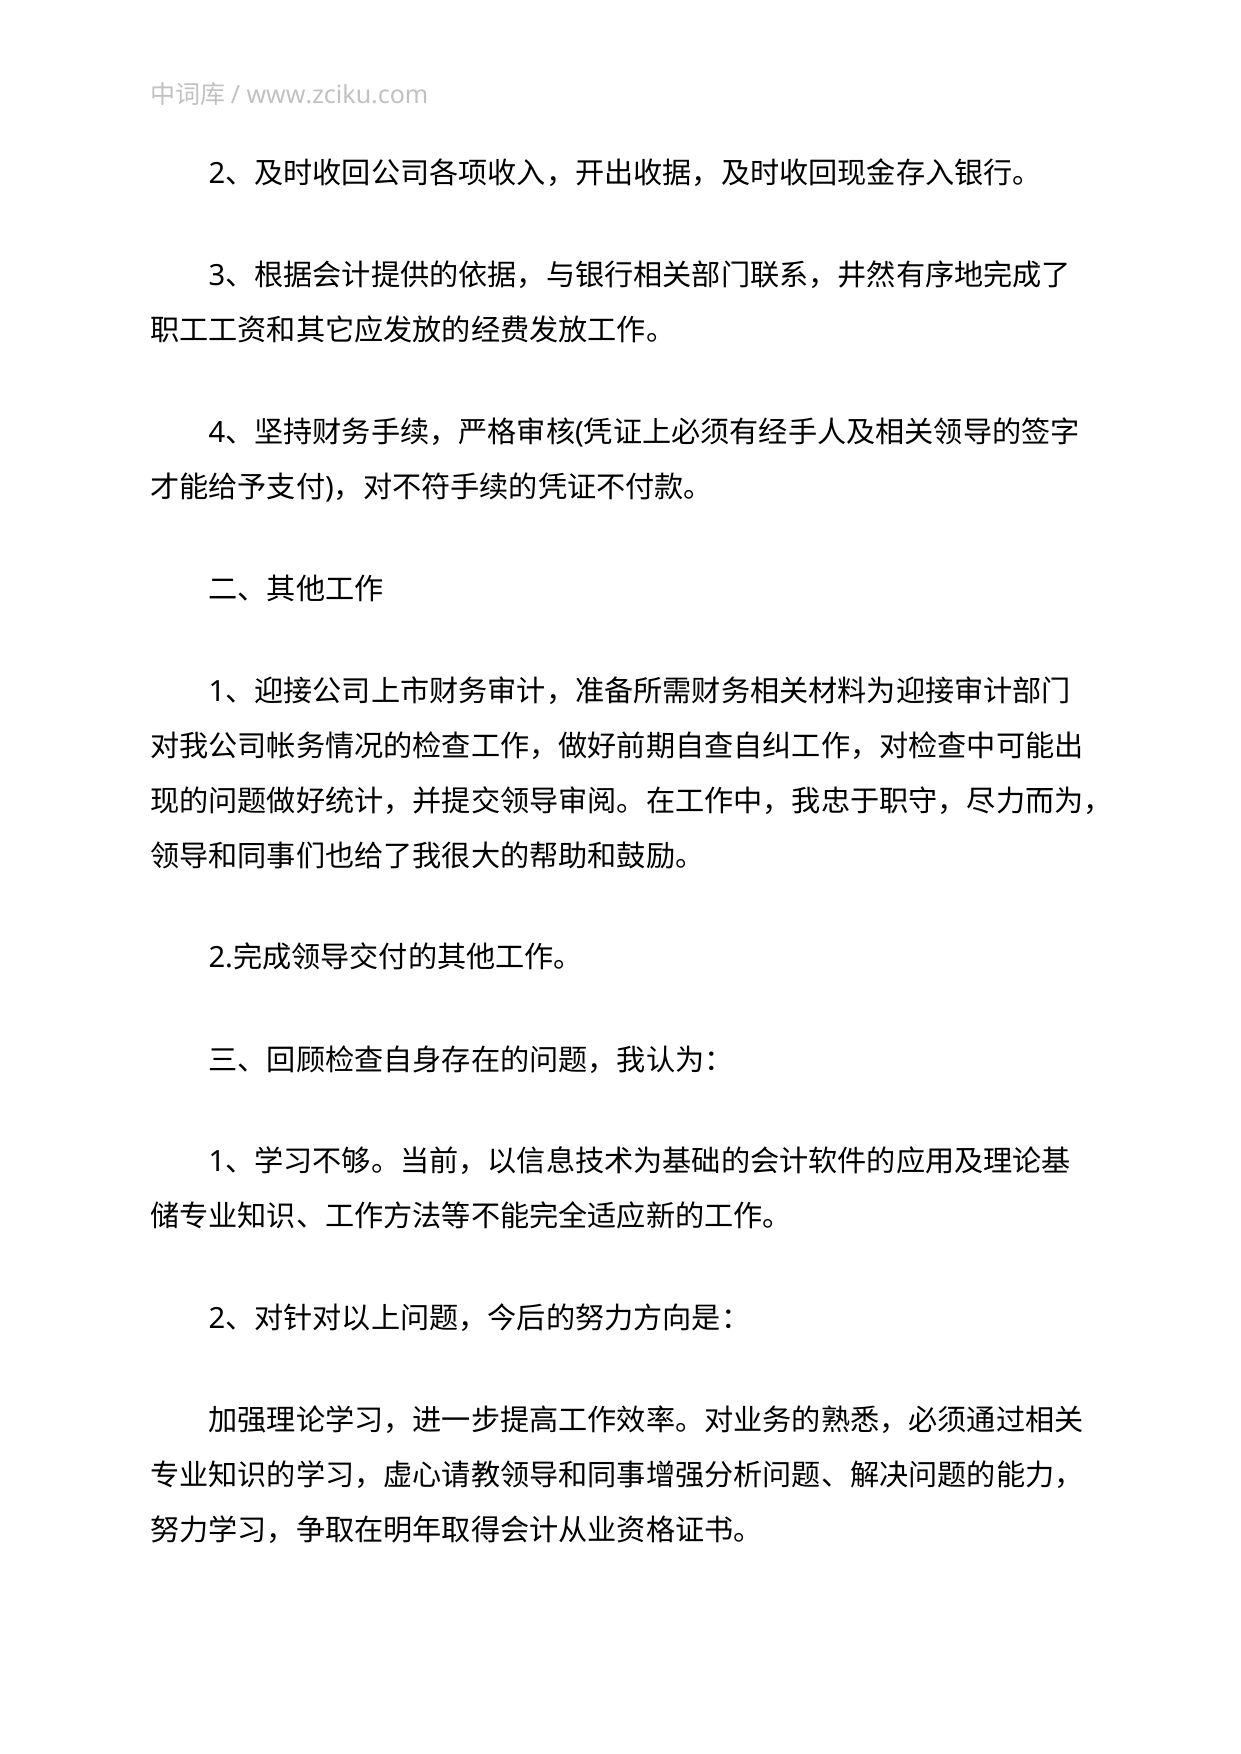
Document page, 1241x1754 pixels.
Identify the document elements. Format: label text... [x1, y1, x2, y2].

text 2、及时收回公司各项收入，开出收据，及时收回现金存入银行。 [150, 150, 1090, 192]
text 2、对针对以上问题，今后的努力方向是： [150, 1294, 1090, 1337]
text 4、坚持财务手续，严格审核(凭证上必须有经手人及相关领导的签字才能给予支付)，对不符手续的凭证不付款。 [150, 409, 1090, 506]
text 3、根据会计提供的依据，与银行相关部门联系，井然有序地完成了职工工资和其它应发放的经费发放工作。 [150, 252, 1090, 349]
text 2.完成领导交付的其他工作。 [150, 934, 1090, 976]
text 加强理论学习，进一步提高工作效率。对业务的熟悉，必须通过相关专业知识的学习，虚心请教领导和同事增强分析问题、解决问题的能力，努力学习，争取在明年取得会计从业资格证书。 [150, 1397, 1090, 1549]
text 三、回顾检查自身存在的问题，我认为： [150, 1036, 1090, 1078]
text 二、其他工作 [150, 566, 1090, 608]
text 1、迎接公司上市财务审计，准备所需财务相关材料为迎接审计部门对我公司帐务情况的检查工作，做好前期自查自纠工作，对检查中可能出现的问题做好统计，并提交领导审阅。在工作中，我忠于职守，尽力而为，领导和同事们也给了我很大的帮助和鼓励。 [150, 667, 1090, 874]
text 1、学习不够。当前，以信息技术为基础的会计软件的应用及理论基储专业知识、工作方法等不能完全适应新的工作。 [150, 1138, 1090, 1235]
